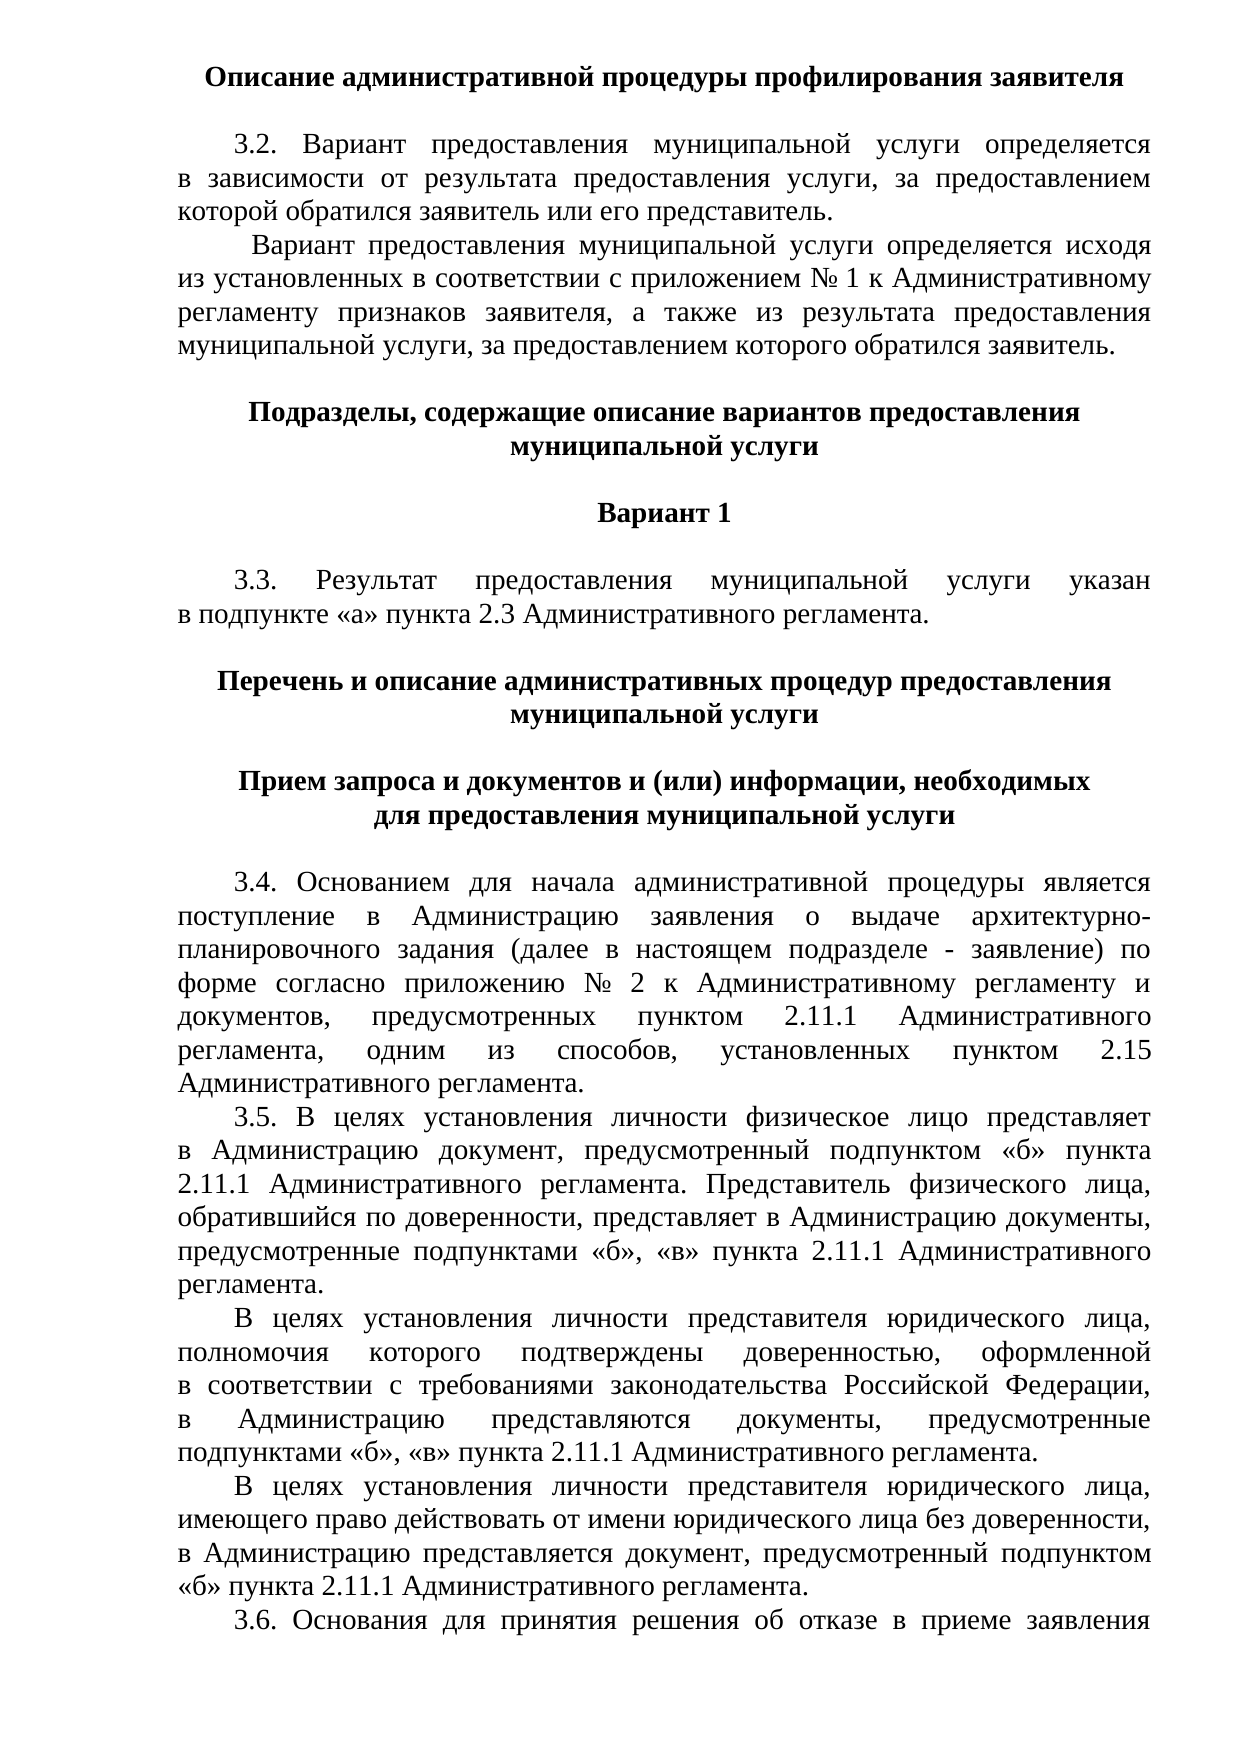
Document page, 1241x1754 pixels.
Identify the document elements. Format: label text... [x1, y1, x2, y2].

title Описание административной процедуры профилирования заявителя [177, 59, 1152, 93]
text 3.4. Основанием для начала административной процедуры является поступление в Администрацию заявления о выдаче архитектурно-планировочного задания (далее в настоящем подразделе - заявление) по форме согласно приложению № 2 к Административному регламенту и документов, предусмотренных пунктом 2.11.1 Административного регламента, одним из способов, установленных пунктом 2.15 Административного регламента. [177, 864, 1152, 1099]
title Вариант 1 [177, 495, 1152, 529]
text 3.3. Результат предоставления муниципальной услуги указан в подпункте «а» пункта 2.3 Административного регламента. [177, 562, 1152, 629]
text Вариант предоставления муниципальной услуги определяется исходя из установленных в соответствии с приложением № 1 к Административному регламенту признаков заявителя, а также из результата предоставления муниципальной услуги, за предоставлением которого обратился заявитель. [177, 227, 1152, 361]
title муниципальной услуги [177, 696, 1152, 730]
title для предоставления муниципальной услуги [177, 797, 1152, 831]
text В целях установления личности представителя юридического лица, полномочия которого подтверждены доверенностью, оформленной в соответствии с требованиями законодательства Российской Федерации, в Администрацию представляются документы, предусмотренные подпунктами «б», «в» пункта 2.11.1 Административного регламента. [177, 1300, 1152, 1468]
title Прием запроса и документов и (или) информации, необходимых [177, 763, 1152, 797]
text В целях установления личности представителя юридического лица, имеющего право действовать от имени юридического лица без доверенности, в Администрацию представляется документ, предусмотренный подпунктом «б» пункта 2.11.1 Административного регламента. [177, 1468, 1152, 1602]
text 3.5. В целях установления личности физическое лицо представляет в Администрацию документ, предусмотренный подпунктом «б» пункта 2.11.1 Административного регламента. Представитель физического лица, обратившийся по доверенности, представляет в Администрацию документы, предусмотренные подпунктами «б», «в» пункта 2.11.1 Административного регламента. [177, 1099, 1152, 1300]
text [177, 1602, 1152, 1636]
title Подразделы, содержащие описание вариантов предоставления [177, 394, 1152, 428]
title муниципальной услуги [177, 428, 1152, 462]
title Перечень и описание административных процедур предоставления [177, 663, 1152, 696]
text 3.2. Вариант предоставления муниципальной услуги определяется в зависимости от результата предоставления услуги, за предоставлением которой обратился заявитель или его представитель. [177, 126, 1152, 227]
